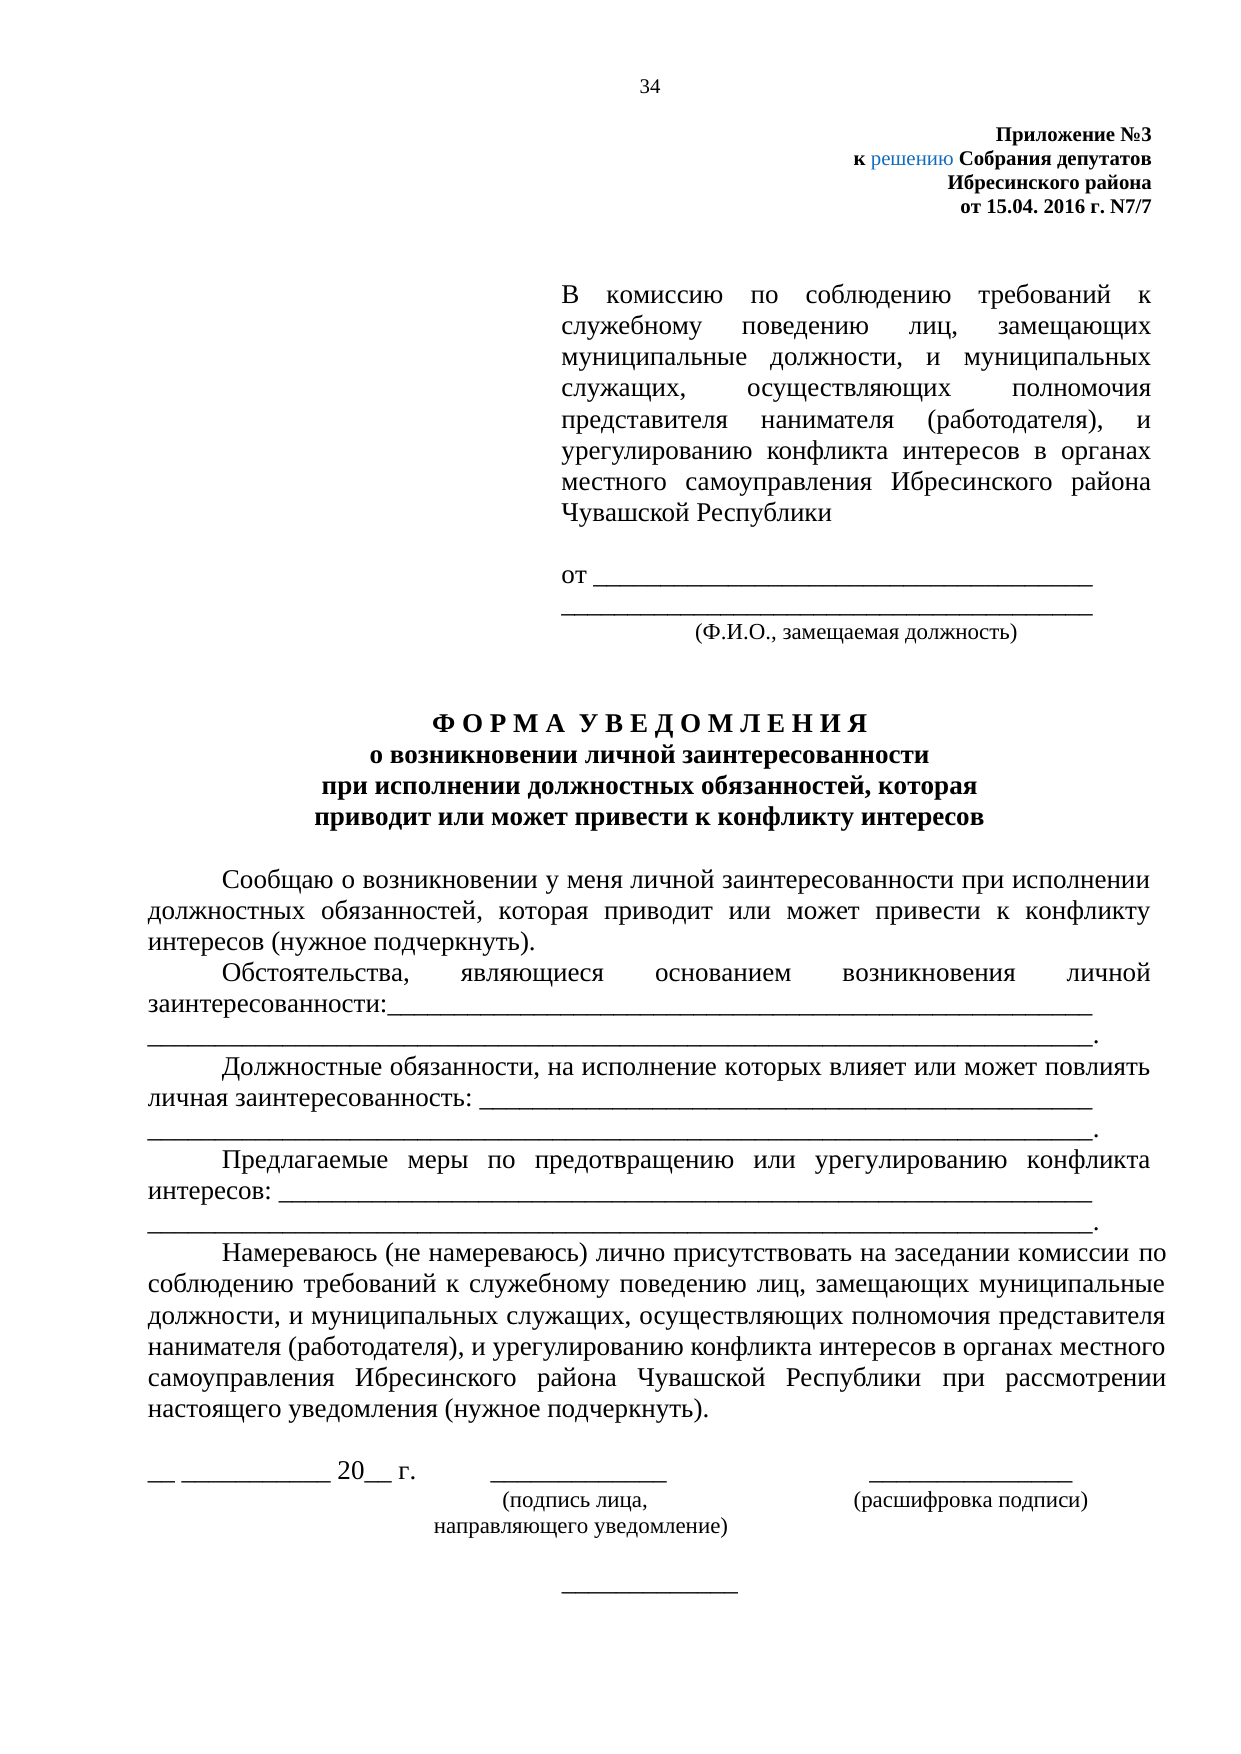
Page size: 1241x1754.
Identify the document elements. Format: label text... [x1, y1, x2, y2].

text (Ф.И.О., замещаемая должность) [561, 618, 1152, 645]
text Ф о р м а У в е д о м л е н и я [148, 707, 1152, 738]
text Предлагаемые меры по предотвращению или урегулированию конфликта интересов: [148, 1143, 1152, 1205]
text Должностные обязанности, на исполнение которых влияет или может повлиять личная заинтересованность: [148, 1049, 1152, 1112]
text Ибресинского района от 15.04. . N7/7 [148, 170, 1152, 218]
text . [148, 1018, 1152, 1049]
text _____________ [148, 1565, 1152, 1596]
text направляющего уведомление) [148, 1512, 1152, 1538]
text . [148, 1205, 1152, 1236]
text Сообщаю о возникновении у меня личной заинтересованности при исполнении должностных обязанностей, которая приводит или может привести к конфликту интересов (нужное подчеркнуть). [148, 863, 1152, 956]
text приводит или может привести к конфликту интересов [148, 800, 1152, 832]
text при исполнении должностных обязанностей, которая [148, 769, 1152, 800]
text (подпись лица, (расшифровка подписи) [148, 1486, 1152, 1512]
text Обстоятельства, являющиеся основанием возникновения личной заинтересованности: [148, 956, 1152, 1018]
text Приложение №3 к решению Собрания депутатов [148, 122, 1152, 170]
text Намереваюсь (не намереваюсь) лично присутствовать на заседании комиссии по соблюдению требований к служебному поведению лиц, замещающих муниципальные должности, и муниципальных служащих, осуществляющих полномочия представителя нанимателя (работодателя), и урегулированию конфликта интересов в органах местного самоуправления Ибресинского района Чувашской Республики при рассмотрении настоящего уведомления (нужное подчеркнуть). [148, 1236, 1166, 1423]
text __ ___________ 20__ г. _____________ _______________ [148, 1454, 1137, 1486]
text о возникновении личной заинтересованности [148, 738, 1152, 769]
text В комиссию по соблюдению требований к служебному поведению лиц, замещающих муниципальные должности, и муниципальных служащих, осуществляющих полномочия представителя нанимателя (работодателя), и урегулированию конфликта интересов в органах местного самоуправления Ибресинского района Чувашской Республики [561, 278, 1152, 527]
text . [148, 1112, 1152, 1143]
text от [561, 558, 1152, 589]
